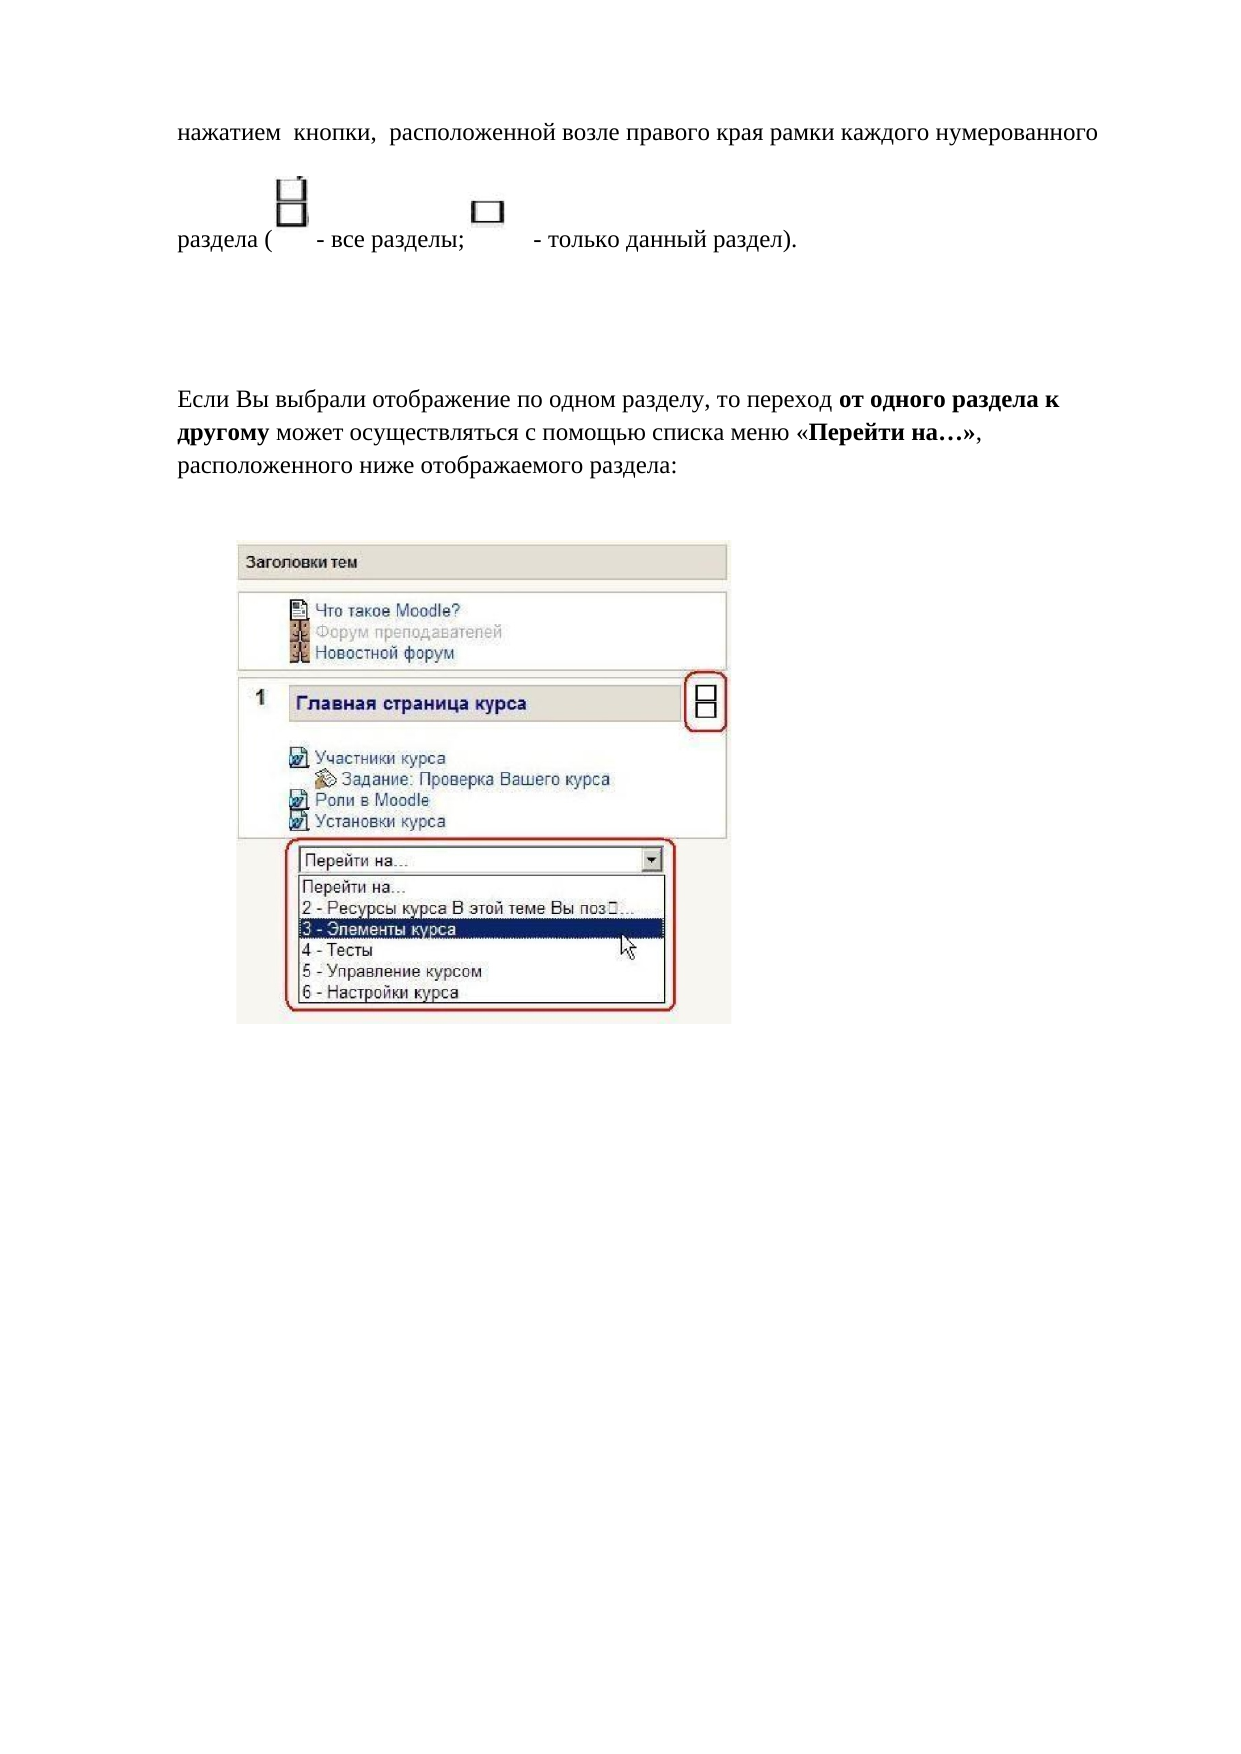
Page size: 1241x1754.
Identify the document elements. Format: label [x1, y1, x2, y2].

picture [273, 176, 309, 234]
picture [236, 540, 732, 1024]
picture [466, 192, 507, 234]
